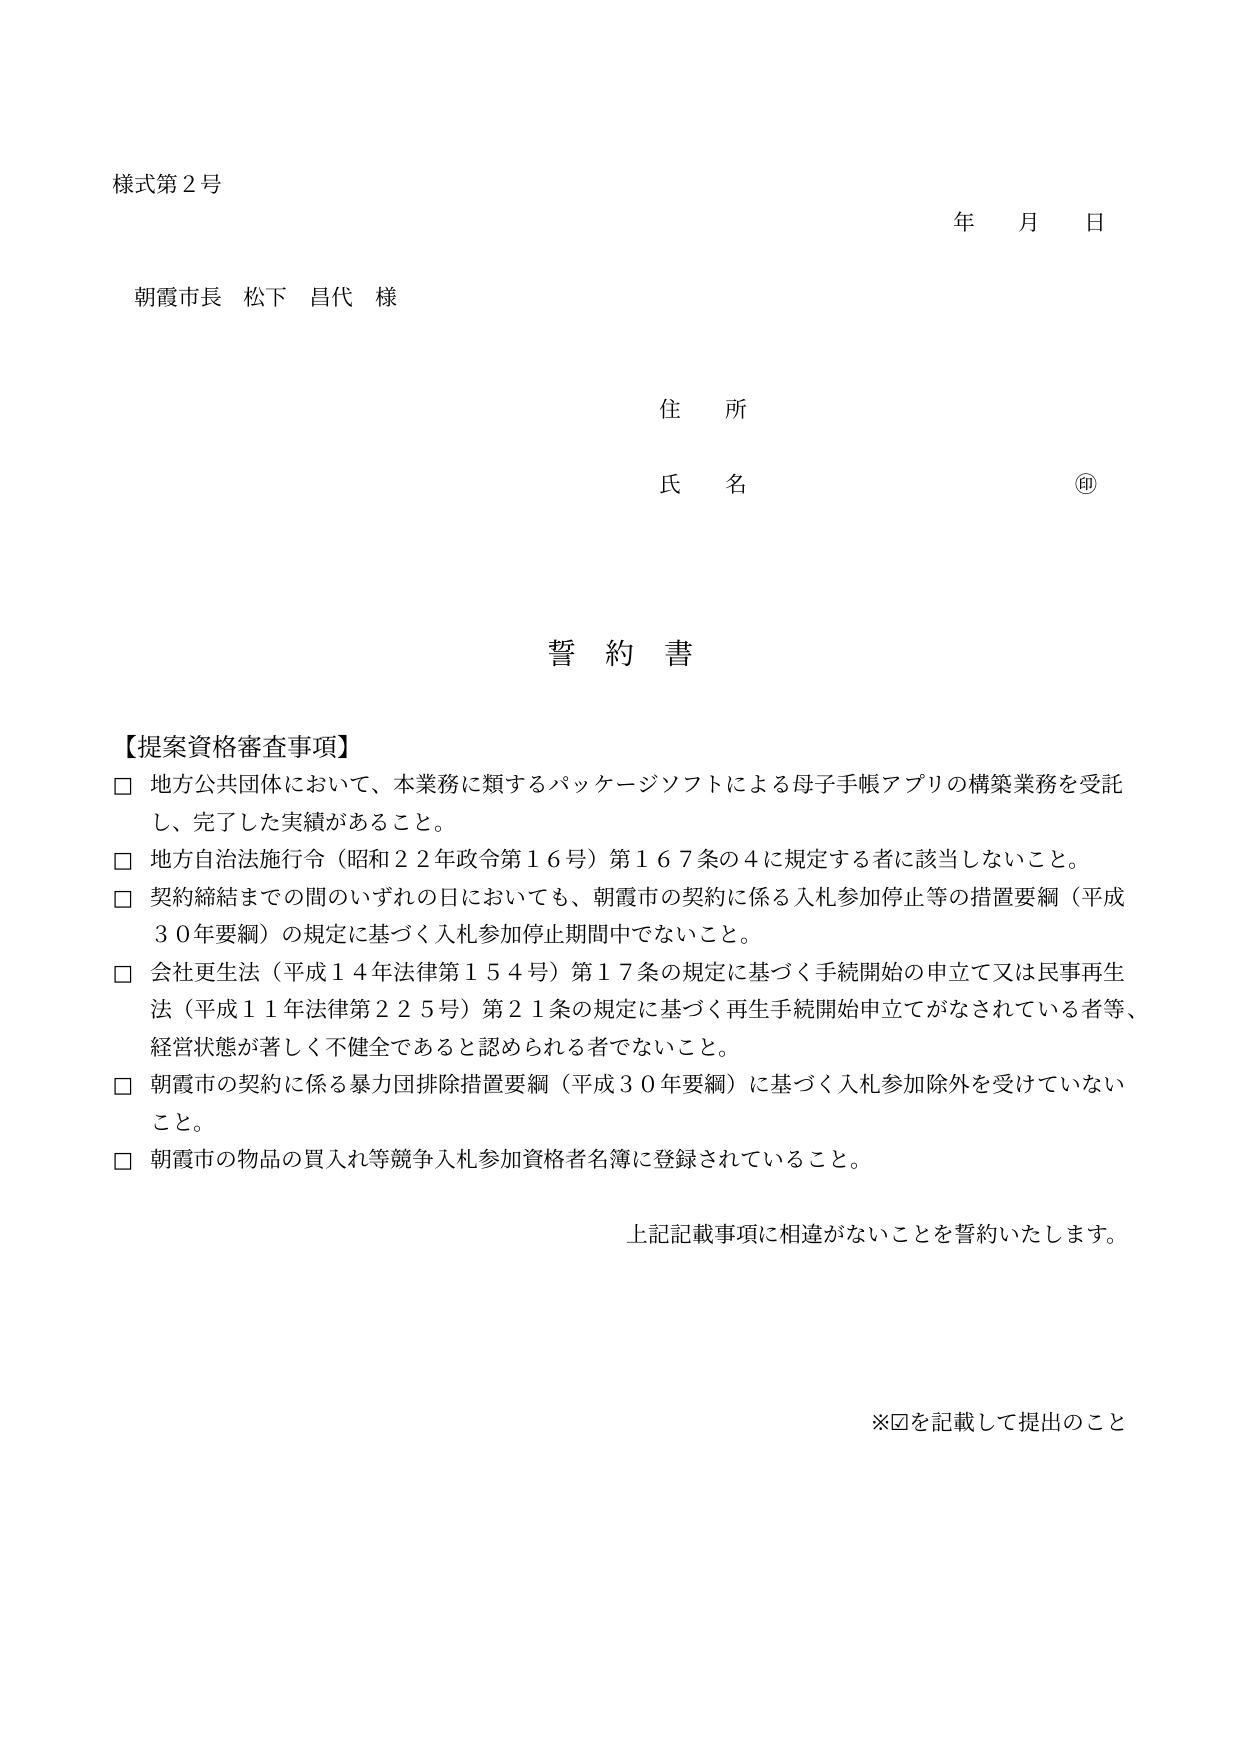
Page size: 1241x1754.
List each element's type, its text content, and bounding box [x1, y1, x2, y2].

list 会社更生法（平成１４年法律第１５４号）第１７条の規定に基づく手続開始の申立て又は民事再生法（平成１１年法律第２２５号）第２１条の規定に基づく再生手続開始申立てがなされている者等、経営状態が著しく不健全であると認められる者でないこと。 [112, 952, 1128, 1064]
list 契約締結までの間のいずれの日においても、朝霞市の契約に係る入札参加停止等の措置要綱（平成３０年要綱）の規定に基づく入札参加停止期間中でないこと。 [112, 877, 1128, 952]
list 地方公共団体において、本業務に類するパッケージソフトによる母子手帳アプリの構築業務を受託し、完了した実績があること。 [112, 764, 1128, 839]
text 年 月 日 [112, 202, 1106, 239]
list 地方自治法施行令（昭和２２年政令第１６号）第１６７条の４に規定する者に該当しないこと。 [112, 839, 1128, 877]
list 上記記載事項に相違がないことを誓約いたします。 [172, 1214, 1128, 1252]
text 氏 名 ㊞ [112, 464, 1128, 502]
text 様式第２号 [112, 164, 1128, 202]
text 【提案資格審査事項】 [112, 727, 1128, 764]
text 誓 約 書 [112, 614, 1128, 689]
text 住 所 [112, 389, 1128, 427]
text 朝霞市長 松下 昌代 様 [112, 277, 1128, 314]
list 朝霞市の契約に係る暴力団排除措置要綱（平成３０年要綱）に基づく入札参加除外を受けていないこと。 [112, 1064, 1128, 1139]
list 朝霞市の物品の買入れ等競争入札参加資格者名簿に登録されていること。 [112, 1139, 1128, 1177]
list ※☑を記載して提出のこと [172, 1402, 1128, 1439]
